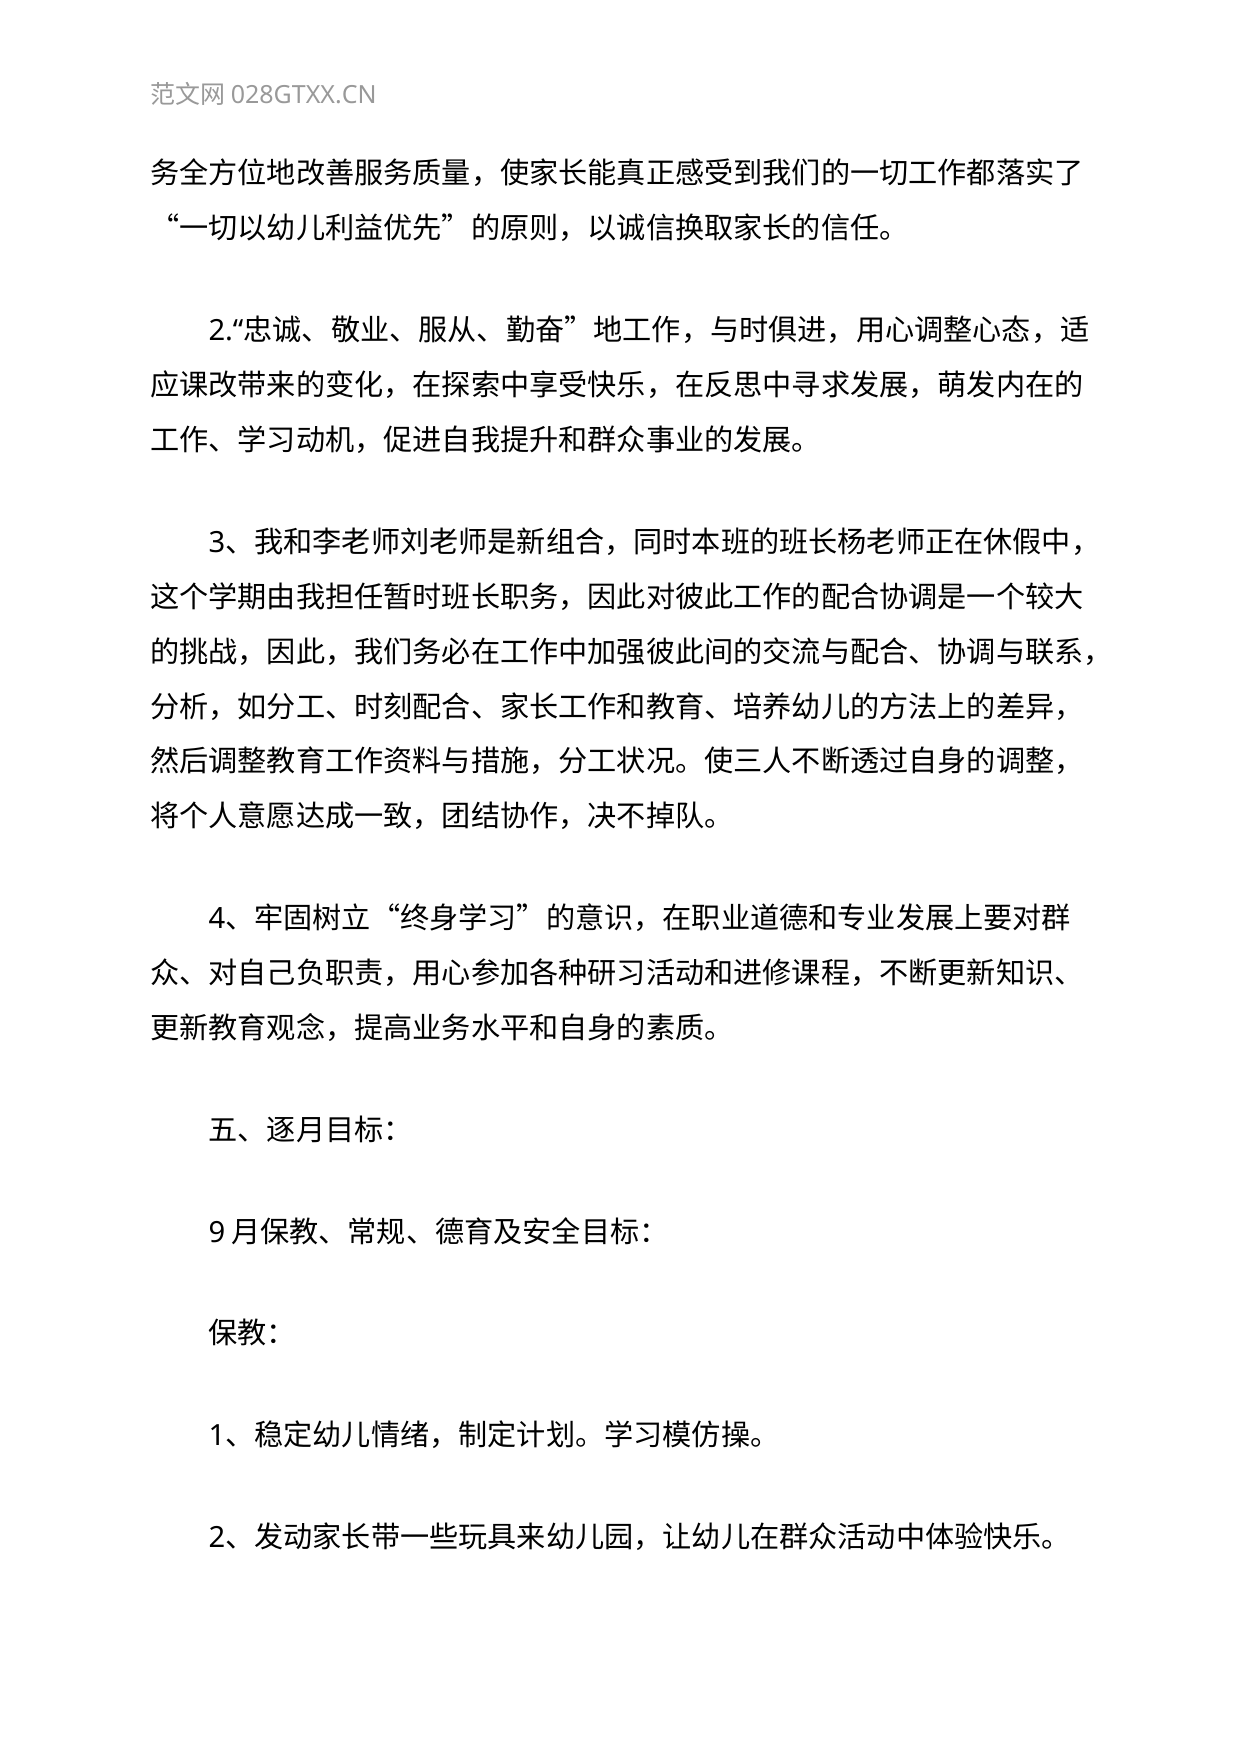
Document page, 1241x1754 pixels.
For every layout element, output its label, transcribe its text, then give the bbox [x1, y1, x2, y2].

text 2.“忠诚、敬业、服从、勤奋”地工作，与时俱进，用心调整心态，适应课改带来的变化，在探索中享受快乐，在反思中寻求发展，萌发内在的工作、学习动机，促进自我提升和群众事业的发展。 [150, 307, 1090, 459]
text 4、牢固树立“终身学习”的意识，在职业道德和专业发展上要对群众、对自己负职责，用心参加各种研习活动和进修课程，不断更新知识、更新教育观念，提高业务水平和自身的素质。 [150, 895, 1090, 1047]
text 2、发动家长带一些玩具来幼儿园，让幼儿在群众活动中体验快乐。 [150, 1514, 1090, 1556]
text 五、逐月目标： [150, 1106, 1090, 1149]
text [150, 150, 1090, 247]
text 3、我和李老师刘老师是新组合，同时本班的班长杨老师正在休假中，这个学期由我担任暂时班长职务，因此对彼此工作的配合协调是一个较大的挑战，因此，我们务必在工作中加强彼此间的交流与配合、协调与联系，分析，如分工、时刻配合、家长工作和教育、培养幼儿的方法上的差异，然后调整教育工作资料与措施，分工状况。使三人不断透过自身的调整，将个人意愿达成一致，团结协作，决不掉队。 [150, 518, 1090, 835]
text 保教： [150, 1310, 1090, 1352]
text 9月保教、常规、德育及安全目标： [150, 1208, 1090, 1251]
text 1、稳定幼儿情绪，制定计划。学习模仿操。 [150, 1412, 1090, 1454]
